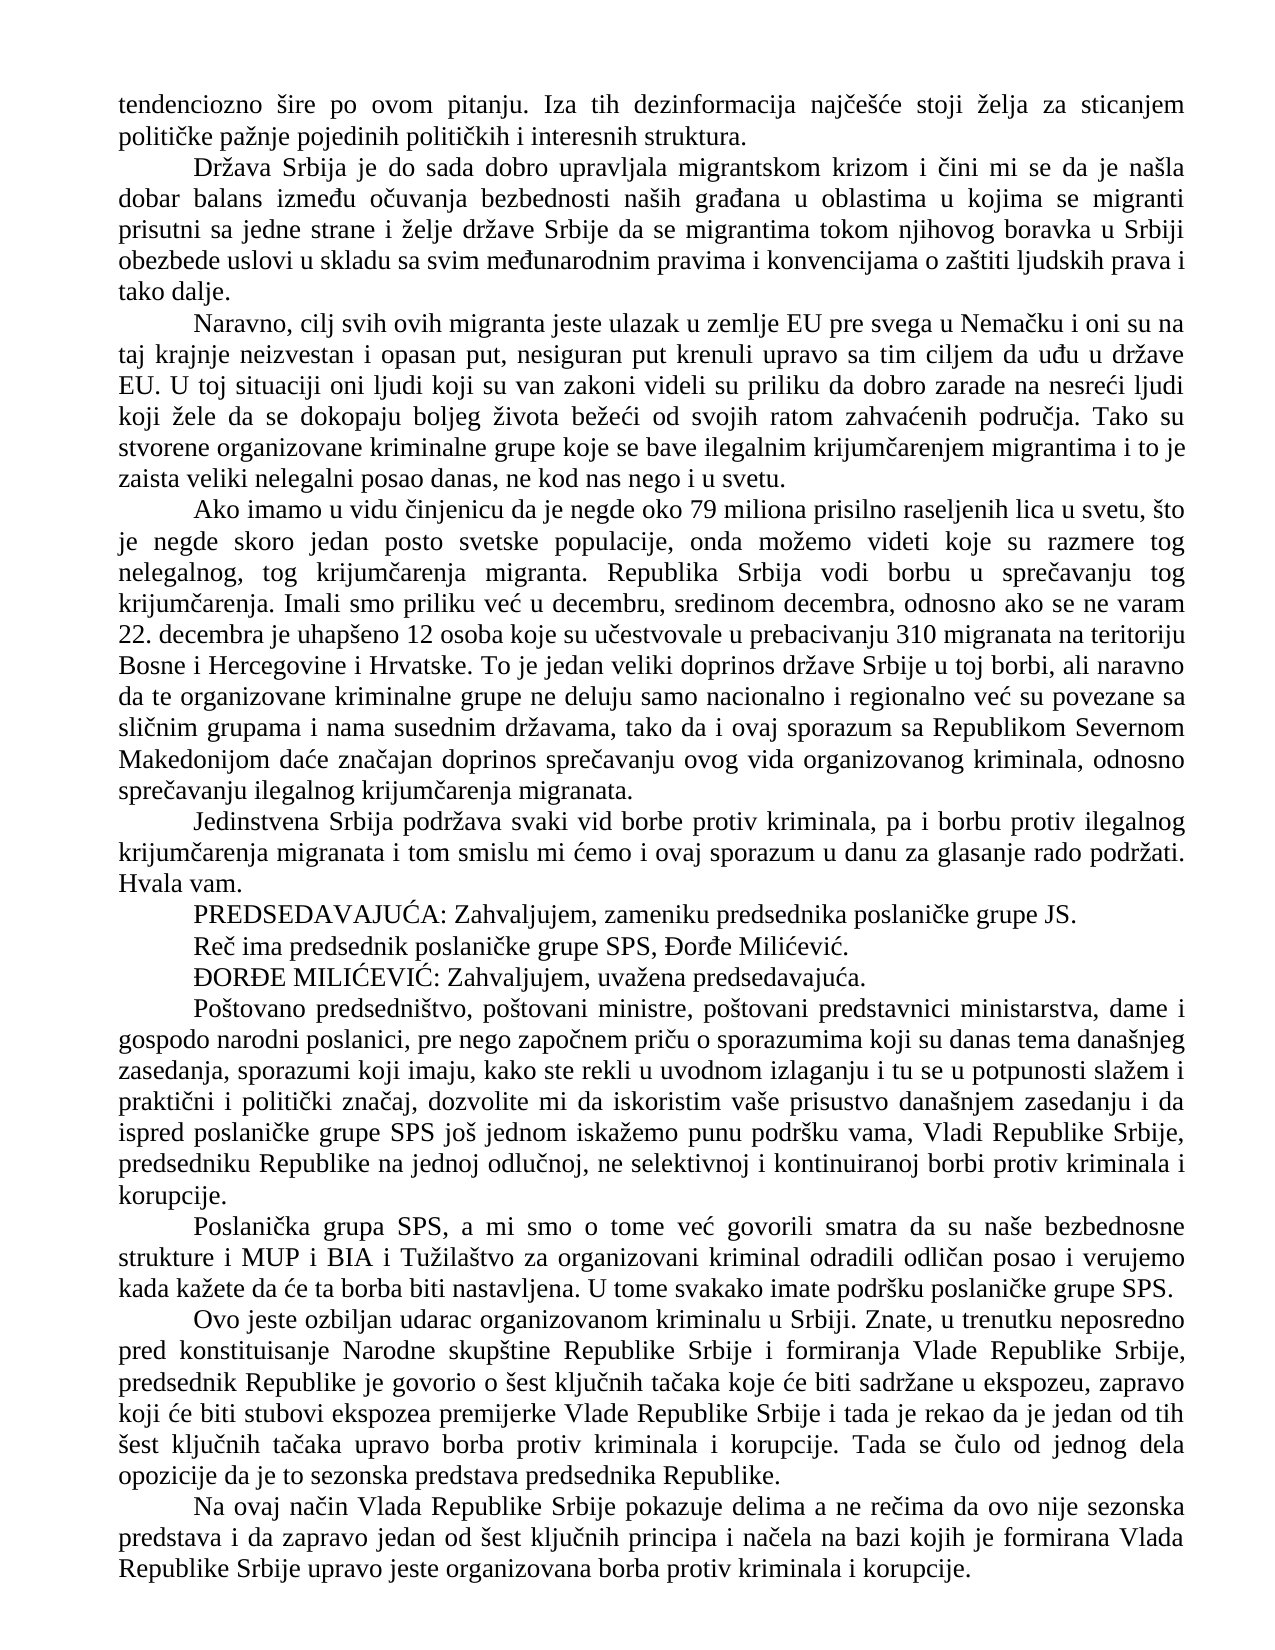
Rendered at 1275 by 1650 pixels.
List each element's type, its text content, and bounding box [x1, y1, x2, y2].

text Jedinstvena Srbija podržava svaki vid borbe protiv kriminala, pa i borbu protiv ilegalnog krijumčarenja migranata i tom smislu mi ćemo i ovaj sporazum u danu za glasanje rado podržati. Hvala vam. [118, 805, 1186, 898]
text PREDSEDAVAJUĆA: Zahvaljujem, zameniku predsednika poslaničke grupe JS. [118, 898, 1186, 929]
text Naravno, cilj svih ovih migranta jeste ulazak u zemlje EU pre svega u Nemačku i oni su na taj krajnje neizvestan i opasan put, nesiguran put krenuli upravo sa tim ciljem da uđu u države EU. U toj situaciji oni ljudi koji su van zakoni videli su priliku da dobro zarade na nesreći ljudi koji žele da se dokopaju boljeg života bežeći od svojih ratom zahvaćenih područja. Tako su stvorene organizovane kriminalne grupe koje se bave ilegalnim krijumčarenjem migrantima i to je zaista veliki nelegalni posao danas, ne kod nas nego i u svetu. [118, 307, 1186, 493]
text Poštovano predsedništvo, poštovani ministre, poštovani predstavnici ministarstva, dame i gospodo narodni poslanici, pre nego započnem priču o sporazumima koji su danas tema današnjeg zasedanja, sporazumi koji imaju, kako ste rekli u uvodnom izlaganju i tu se u potpunosti slažem i praktični i politički značaj, dozvolite mi da iskoristim vaše prisustvo današnjem zasedanju i da ispred poslaničke grupe SPS još jednom iskažemo punu podršku vama, Vladi Republike Srbije, predsedniku Republike na jednoj odlučnoj, ne selektivnoj i kontinuiranoj borbi protiv kriminala i korupcije. [118, 992, 1186, 1210]
text Ako imamo u vidu činjenicu da je negde oko 79 miliona prisilno raseljenih lica u svetu, što je negde skoro jedan posto svetske populacije, onda možemo videti koje su razmere tog nelegalnog, tog krijumčarenja migranta. Republika Srbija vodi borbu u sprečavanju tog krijumčarenja. Imali smo priliku već u decembru, sredinom decembra, odnosno ako se ne varam 22. decembra je uhapšeno 12 osoba koje su učestvovale u prebacivanju 310 migranata na teritoriju Bosne i Hercegovine i Hrvatske. To je jedan veliki doprinos države Srbije u toj borbi, ali naravno da te organizovane kriminalne grupe ne deluju samo nacionalno i regionalno već su povezane sa sličnim grupama i nama susednim državama, tako da i ovaj sporazum sa Republikom Severnom Makedonijom daće značajan doprinos sprečavanju ovog vida organizovanog kriminala, odnosno sprečavanju ilegalnog krijumčarenja migranata. [118, 493, 1186, 805]
text ĐORĐE MILIĆEVIĆ: Zahvaljujem, uvažena predsedavajuća. [118, 961, 1186, 992]
text Poslanička grupa SPS, a mi smo o tome već govorili smatra da su naše bezbednosne strukture i MUP i BIA i Tužilaštvo za organizovani kriminal odradili odličan posao i verujemo kada kažete da će ta borba biti nastavljena. U tome svakako imate podršku poslaničke grupe SPS. [118, 1210, 1186, 1303]
text Ovo jeste ozbiljan udarac organizovanom kriminalu u Srbiji. Znate, u trenutku neposredno pred konstituisanje Narodne skupštine Republike Srbije i formiranja Vlade Republike Srbije, predsednik Republike je govorio o šest ključnih tačaka koje će biti sadržane u ekspozeu, zapravo koji će biti stubovi ekspozea premijerke Vlade Republike Srbije i tada je rekao da je jedan od tih šest ključnih tačaka upravo borba protiv kriminala i korupcije. Tada se čulo od jednog dela opozicije da je to sezonska predstava predsednika Republike. [118, 1303, 1186, 1490]
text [118, 89, 1186, 151]
text Reč ima predsednik poslaničke grupe SPS, Đorđe Milićević. [118, 929, 1186, 961]
text Država Srbija je do sada dobro upravljala migrantskom krizom i čini mi se da je našla dobar balans između očuvanja bezbednosti naših građana u oblastima u kojima se migranti prisutni sa jedne strane i želje države Srbije da se migrantima tokom njihovog boravka u Srbiji obezbede uslovi u skladu sa svim međunarodnim pravima i konvencijama o zaštiti ljudskih prava i tako dalje. [118, 151, 1186, 307]
text Na ovaj način Vlada Republike Srbije pokazuje delima a ne rečima da ovo nije sezonska predstava i da zapravo jedan od šest ključnih principa i načela na bazi kojih je formirana Vlada Republike Srbije upravo jeste organizovana borba protiv kriminala i korupcije. [118, 1490, 1186, 1584]
